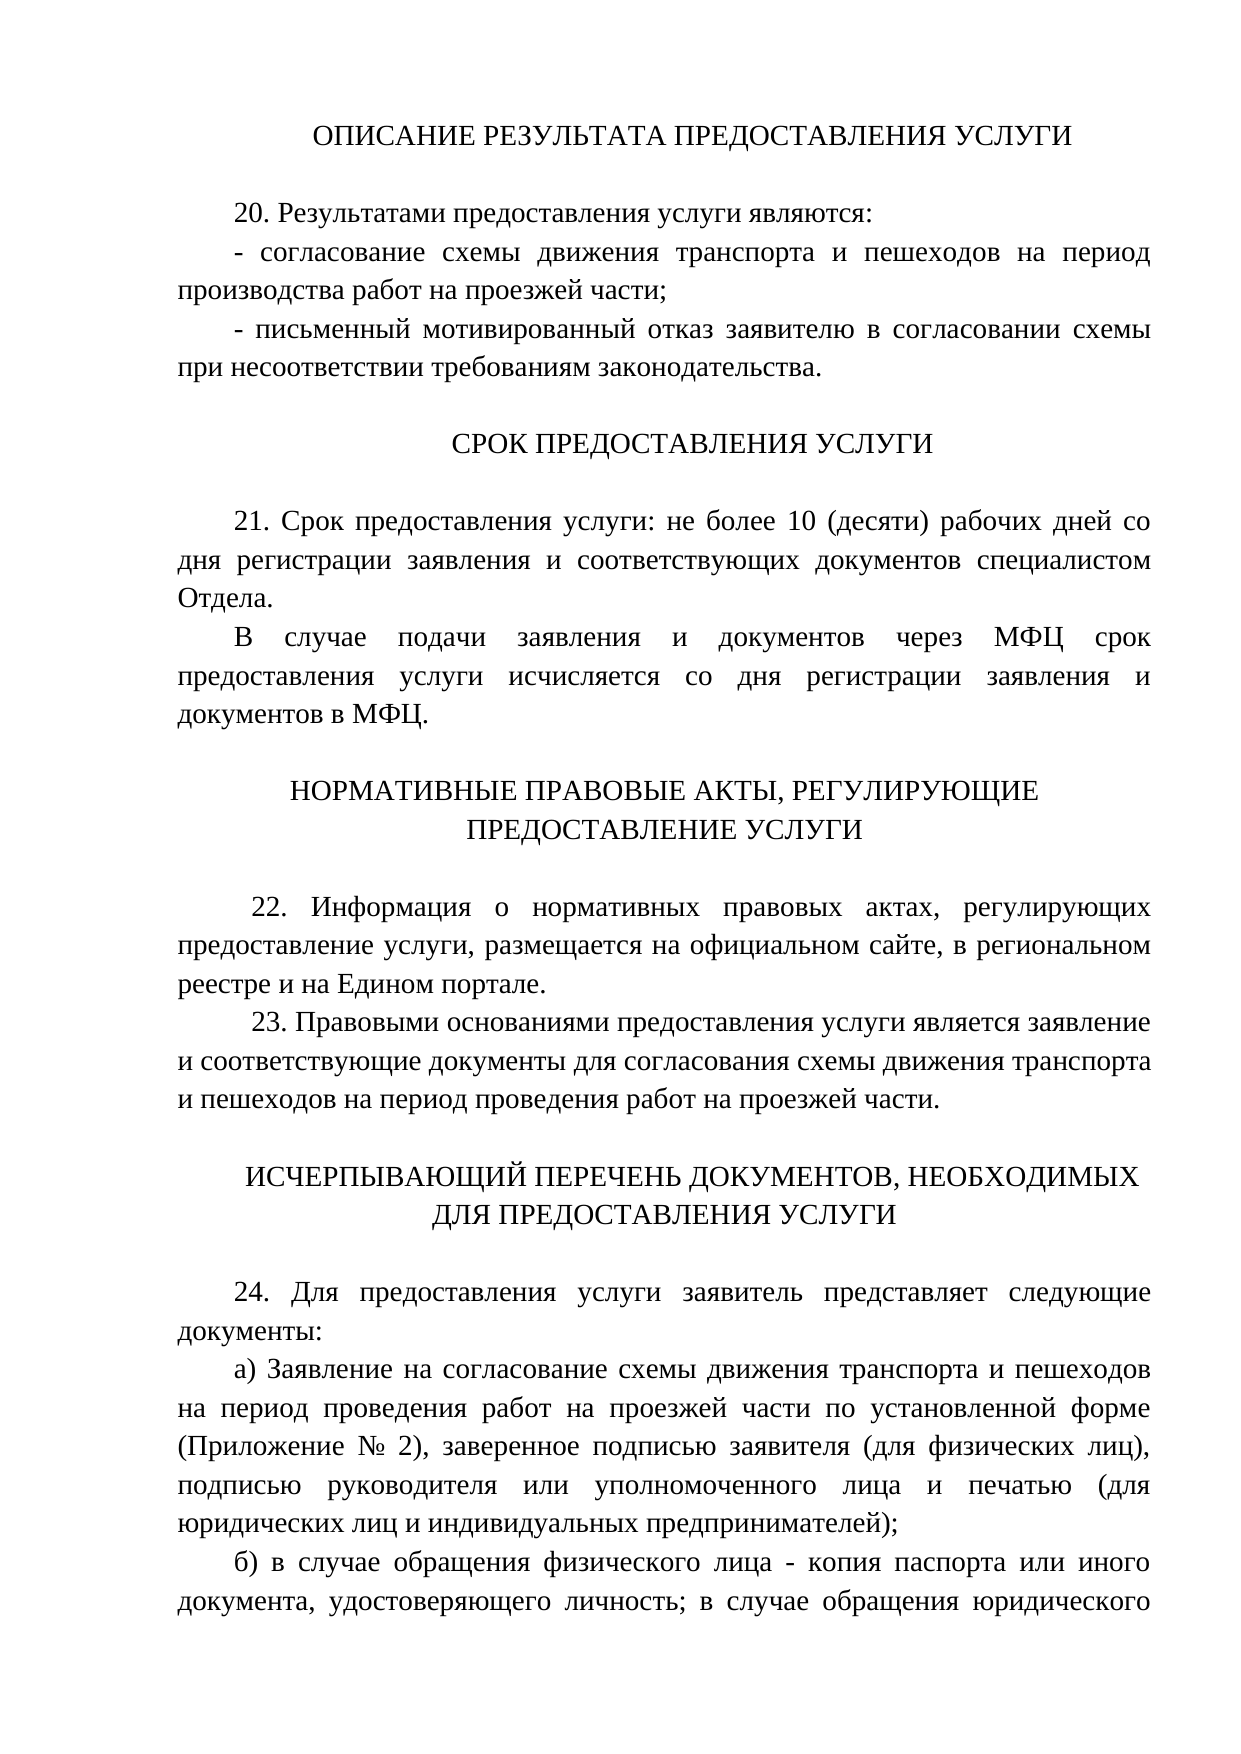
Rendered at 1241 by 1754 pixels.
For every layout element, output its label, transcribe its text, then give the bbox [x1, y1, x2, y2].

text ОПИСАНИЕ РЕЗУЛЬТАТА ПРЕДОСТАВЛЕНИЯ УСЛУГИ [177, 118, 1152, 152]
text а) Заявление на согласование схемы движения транспорта и пешеходов на период проведения работ на проезжей части по установленной форме (Приложение № 2), заверенное подписью заявителя (для физических лиц), подписью руководителя или уполномоченного лица и печатью (для юридических лиц и индивидуальных предпринимателей); [177, 1351, 1152, 1539]
text 22. Информация о нормативных правовых актах, регулирующих предоставление услуги, размещается на официальном сайте, в региональном реестре и на Едином портале. [177, 889, 1152, 999]
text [177, 1544, 1152, 1616]
text - письменный мотивированный отказ заявителю в согласовании схемы при несоответствии требованиям законодательства. [177, 311, 1152, 383]
text - согласование схемы движения транспорта и пешеходов на период производства работ на проезжей части; [177, 234, 1152, 306]
text СРОК ПРЕДОСТАВЛЕНИЯ УСЛУГИ [177, 426, 1152, 460]
text 20. Результатами предоставления услуги являются: [177, 195, 1152, 229]
text 23. Правовыми основаниями предоставления услуги является заявление и соответствующие документы для согласования схемы движения транспорта и пешеходов на период проведения работ на проезжей части. [177, 1004, 1152, 1115]
text 24. Для предоставления услуги заявитель представляет следующие документы: [177, 1274, 1152, 1346]
text В случае подачи заявления и документов через МФЦ срок предоставления услуги исчисляется со дня регистрации заявления и документов в МФЦ. [177, 619, 1152, 730]
text ИСЧЕРПЫВАЮЩИЙ ПЕРЕЧЕНЬ ДОКУМЕНТОВ, НЕОБХОДИМЫХ ДЛЯ ПРЕДОСТАВЛЕНИЯ УСЛУГИ [177, 1159, 1152, 1231]
text НОРМАТИВНЫЕ ПРАВОВЫЕ АКТЫ, РЕГУЛИРУЮЩИЕ ПРЕДОСТАВЛЕНИЕ УСЛУГИ [177, 773, 1152, 845]
text 21. Срок предоставления услуги: не более 10 (десяти) рабочих дней со дня регистрации заявления и соответствующих документов специалистом Отдела. [177, 503, 1152, 614]
